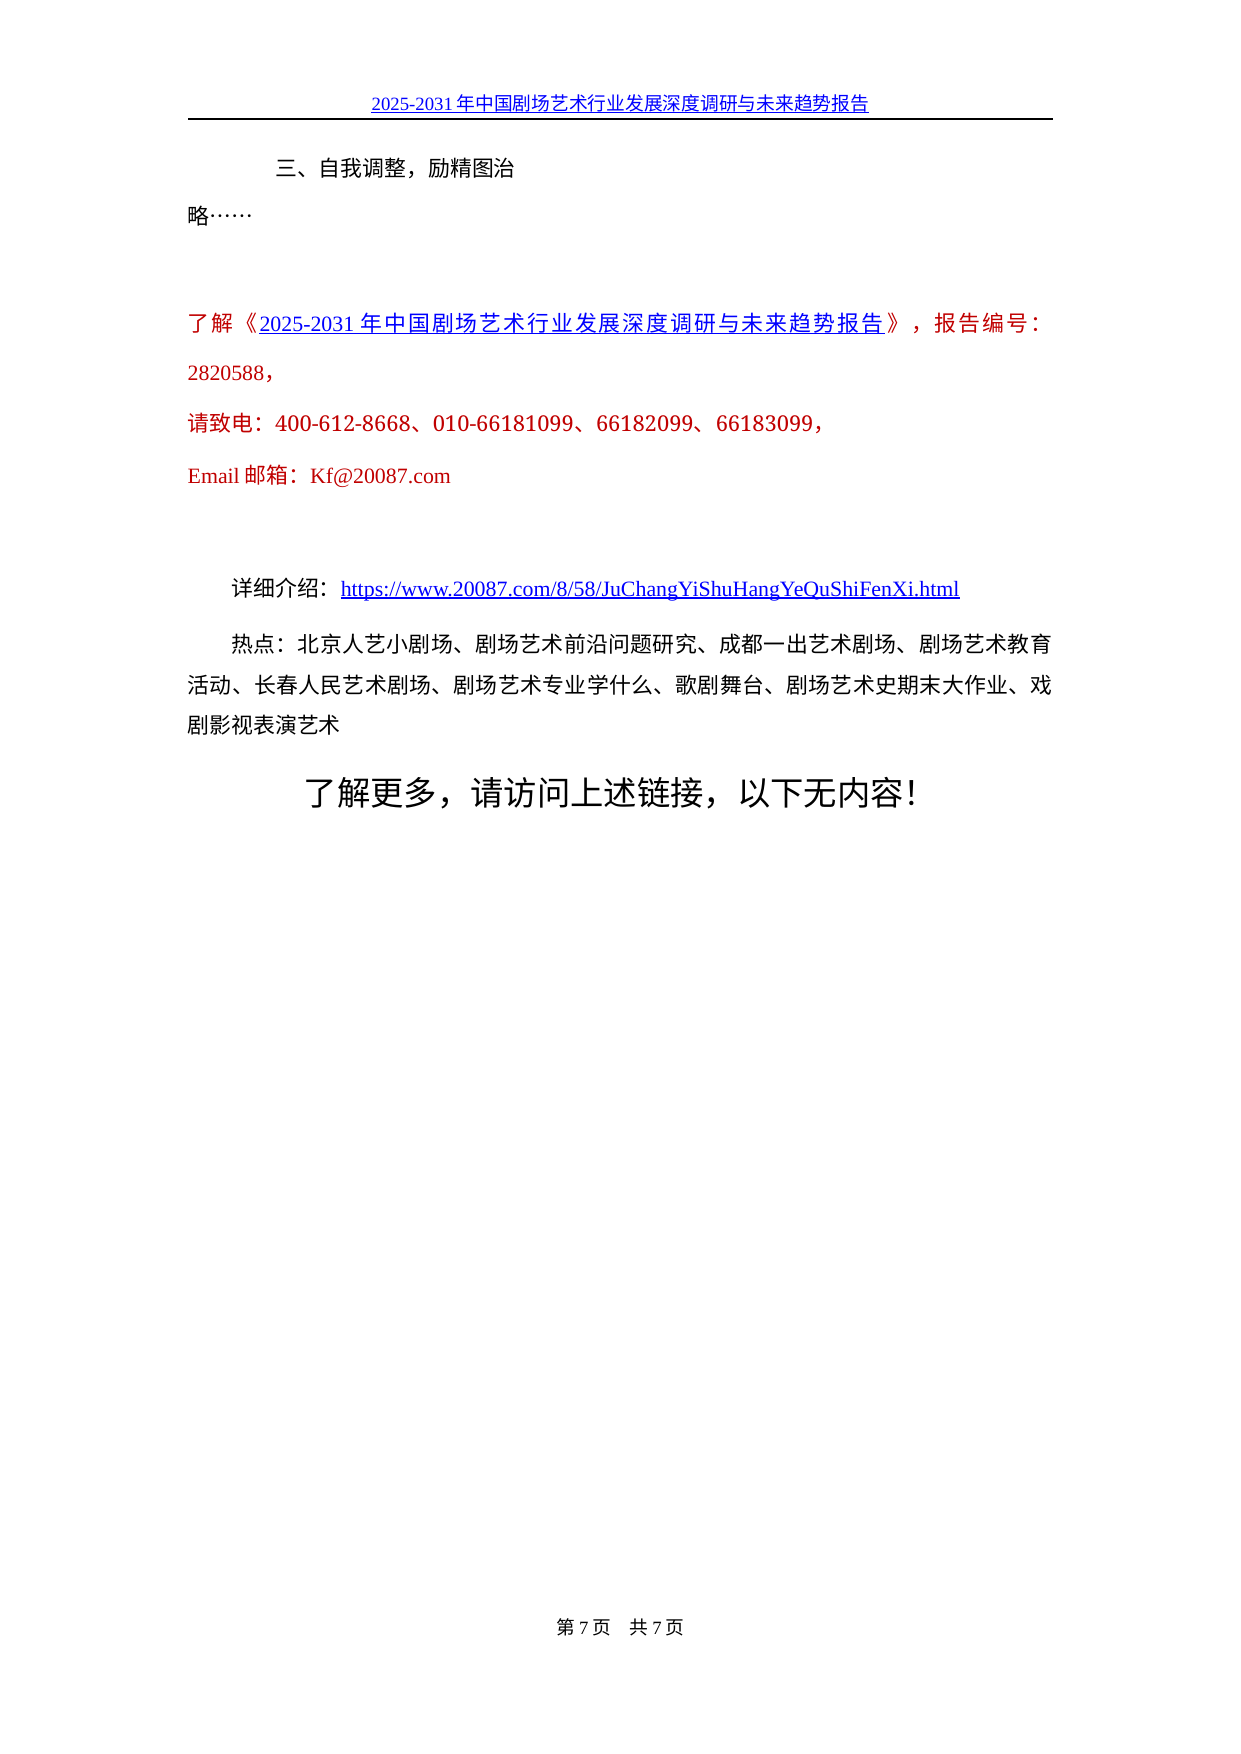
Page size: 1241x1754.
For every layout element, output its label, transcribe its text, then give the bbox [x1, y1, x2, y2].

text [187, 150, 1053, 231]
text Email邮箱：Kf@20087.com [187, 457, 1053, 490]
text 请致电：400-612-8668、010-66181099、66182099、66183099， [187, 406, 1053, 438]
title 了解更多，请访问上述链接，以下无内容！ [187, 758, 1053, 823]
text 详细介绍：https://www.20087.com/8/58/JuChangYiShuHangYeQuShiFenXi.html [187, 570, 1053, 603]
text 了解《2025-2031年中国剧场艺术行业发展深度调研与未来趋势报告》，报告编号：2820588， [187, 305, 1053, 387]
text 热点：北京人艺小剧场、剧场艺术前沿问题研究、成都一出艺术剧场、剧场艺术教育活动、长春人民艺术剧场、剧场艺术专业学什么、歌剧舞台、剧场艺术史期末大作业、戏剧影视表演艺术 [187, 627, 1053, 741]
